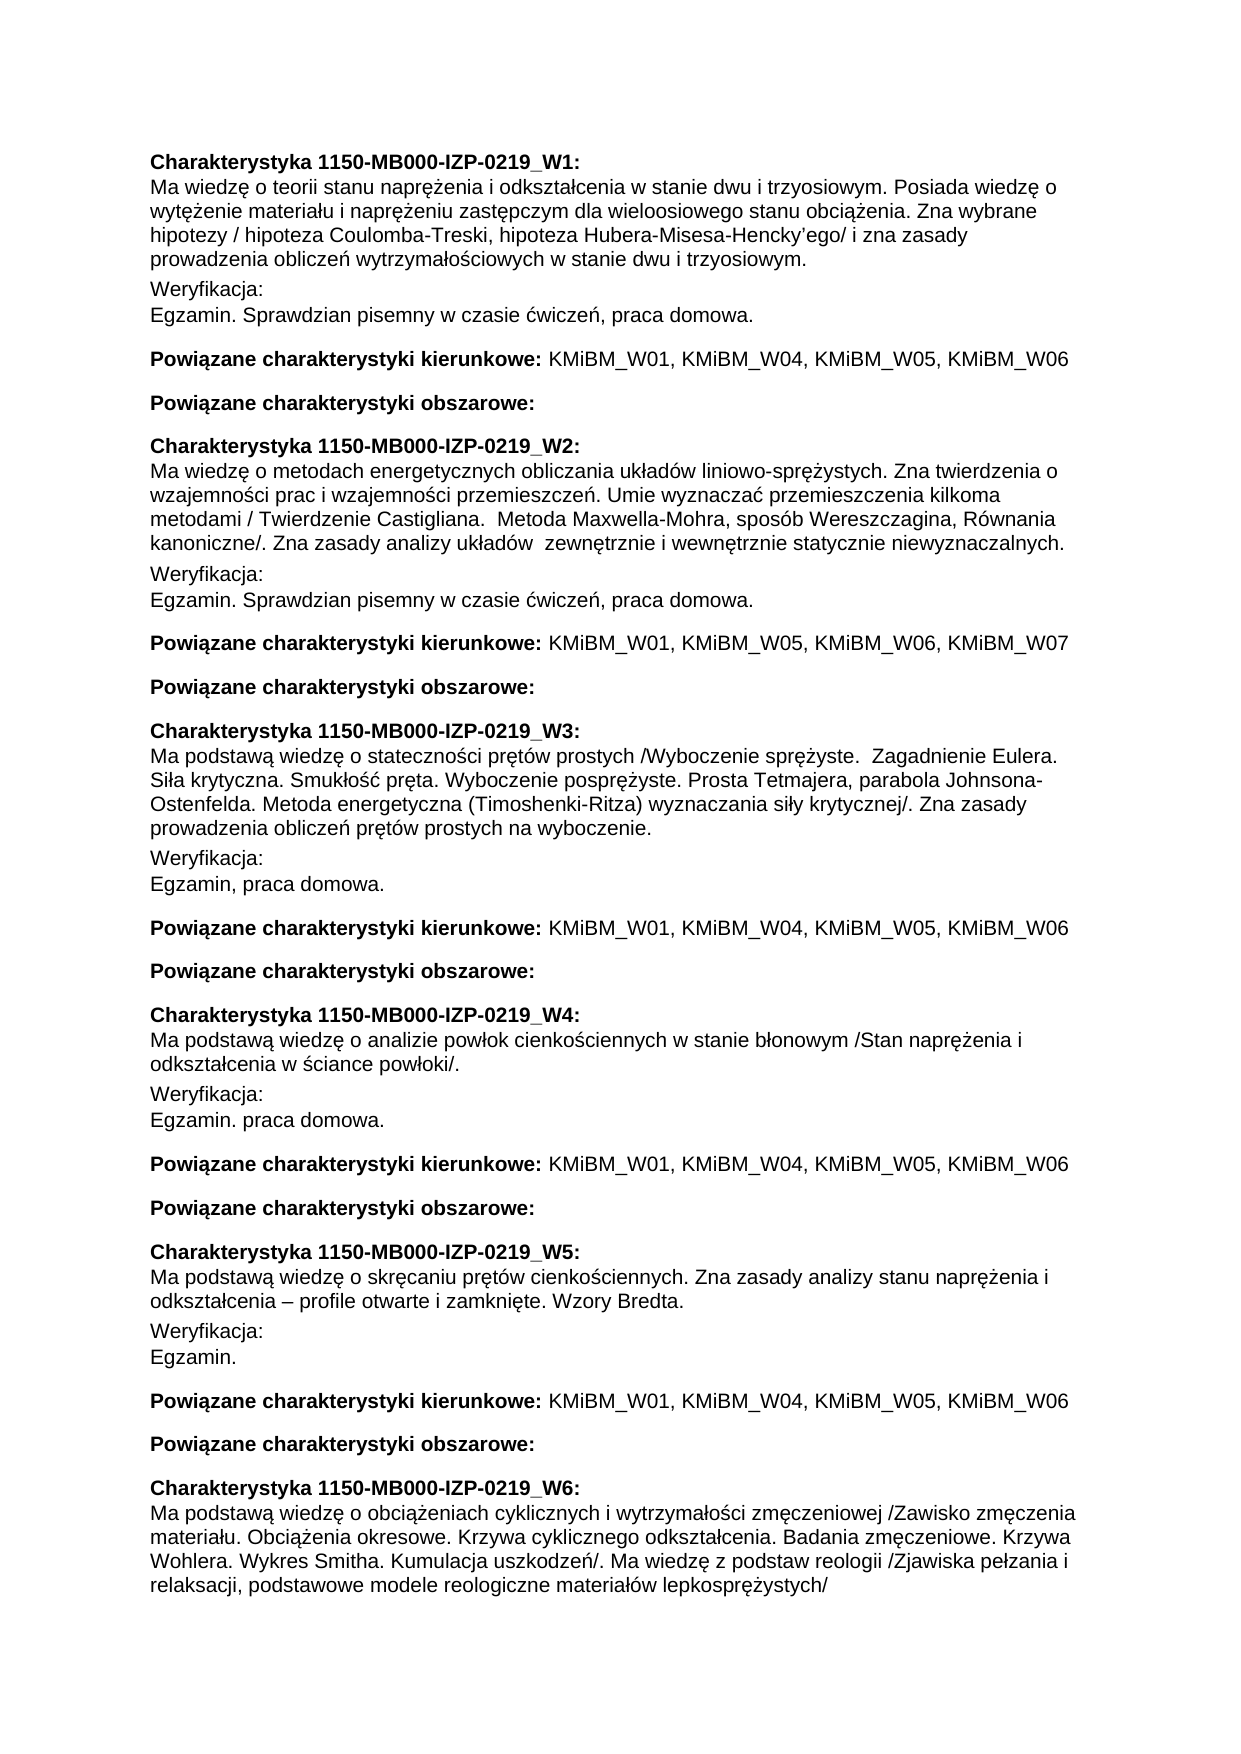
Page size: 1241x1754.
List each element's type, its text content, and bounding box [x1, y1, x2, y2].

text Egzamin. Sprawdzian pisemny w czasie ćwiczeń, praca domowa. [150, 303, 1090, 327]
text Charakterystyka 1150-MB000-IZP-0219_W6: [150, 1476, 1090, 1500]
text Charakterystyka 1150-MB000-IZP-0219_W4: [150, 1003, 1090, 1027]
text Weryfikacja: [150, 1082, 1090, 1106]
text Ma podstawą wiedzę o obciążeniach cyklicznych i wytrzymałości zmęczeniowej /Zawisko zmęczenia materiału. Obciążenia okresowe. Krzywa cyklicznego odkształcenia. Badania zmęczeniowe. Krzywa Wohlera. Wykres Smitha. Kumulacja uszkodzeń/. Ma wiedzę z podstaw reologii /Zjawiska pełzania i relaksacji, podstawowe modele reologiczne materiałów lepkosprężystych/ [150, 1501, 1090, 1597]
text Powiązane charakterystyki obszarowe: [150, 675, 1090, 699]
text Weryfikacja: [150, 1319, 1090, 1343]
text Egzamin. [150, 1345, 1090, 1369]
text Ma podstawą wiedzę o stateczności prętów prostych /Wyboczenie sprężyste. Zagadnienie Eulera. Siła krytyczna. Smukłość pręta. Wyboczenie posprężyste. Prosta Tetmajera, parabola Johnsona-Ostenfelda. Metoda energetyczna (Timoshenki-Ritza) wyznaczania siły krytycznej/. Zna zasady prowadzenia obliczeń prętów prostych na wyboczenie. [150, 744, 1090, 839]
text Powiązane charakterystyki kierunkowe: KMiBM_W01, KMiBM_W04, KMiBM_W05, KMiBM_W06 [150, 347, 1090, 371]
text Powiązane charakterystyki kierunkowe: KMiBM_W01, KMiBM_W04, KMiBM_W05, KMiBM_W06 [150, 916, 1090, 939]
text Powiązane charakterystyki kierunkowe: KMiBM_W01, KMiBM_W04, KMiBM_W05, KMiBM_W06 [150, 1388, 1090, 1412]
text Egzamin. Sprawdzian pisemny w czasie ćwiczeń, praca domowa. [150, 587, 1090, 611]
text Ma podstawą wiedzę o analizie powłok cienkościennych w stanie błonowym /Stan naprężenia i odkształcenia w ściance powłoki/. [150, 1028, 1090, 1076]
text Weryfikacja: [150, 846, 1090, 870]
text Powiązane charakterystyki obszarowe: [150, 1432, 1090, 1456]
text Egzamin. praca domowa. [150, 1108, 1090, 1132]
text Weryfikacja: [150, 561, 1090, 585]
text Powiązane charakterystyki obszarowe: [150, 959, 1090, 983]
text Charakterystyka 1150-MB000-IZP-0219_W1: [150, 150, 1090, 174]
text Weryfikacja: [150, 277, 1090, 301]
text Powiązane charakterystyki kierunkowe: KMiBM_W01, KMiBM_W04, KMiBM_W05, KMiBM_W06 [150, 1152, 1090, 1176]
text Charakterystyka 1150-MB000-IZP-0219_W2: [150, 434, 1090, 458]
text Charakterystyka 1150-MB000-IZP-0219_W3: [150, 719, 1090, 743]
text Powiązane charakterystyki kierunkowe: KMiBM_W01, KMiBM_W05, KMiBM_W06, KMiBM_W07 [150, 631, 1090, 655]
text Ma podstawą wiedzę o skręcaniu prętów cienkościennych. Zna zasady analizy stanu naprężenia i odkształcenia – profile otwarte i zamknięte. Wzory Bredta. [150, 1264, 1090, 1312]
text Ma wiedzę o teorii stanu naprężenia i odkształcenia w stanie dwu i trzyosiowym. Posiada wiedzę o wytężenie materiału i naprężeniu zastępczym dla wieloosiowego stanu obciążenia. Zna wybrane hipotezy / hipoteza Coulomba-Treski, hipoteza Hubera-Misesa-Hencky’ego/ i zna zasady prowadzenia obliczeń wytrzymałościowych w stanie dwu i trzyosiowym. [150, 175, 1090, 271]
text Powiązane charakterystyki obszarowe: [150, 1196, 1090, 1220]
text Charakterystyka 1150-MB000-IZP-0219_W5: [150, 1239, 1090, 1263]
text Powiązane charakterystyki obszarowe: [150, 391, 1090, 414]
text Ma wiedzę o metodach energetycznych obliczania układów liniowo-sprężystych. Zna twierdzenia o wzajemności prac i wzajemności przemieszczeń. Umie wyznaczać przemieszczenia kilkoma metodami / Twierdzenie Castigliana. Metoda Maxwella-Mohra, sposób Wereszczagina, Równania kanoniczne/. Zna zasady analizy układów zewnętrznie i wewnętrznie statycznie niewyznaczalnych. [150, 459, 1090, 555]
text Egzamin, praca domowa. [150, 872, 1090, 896]
